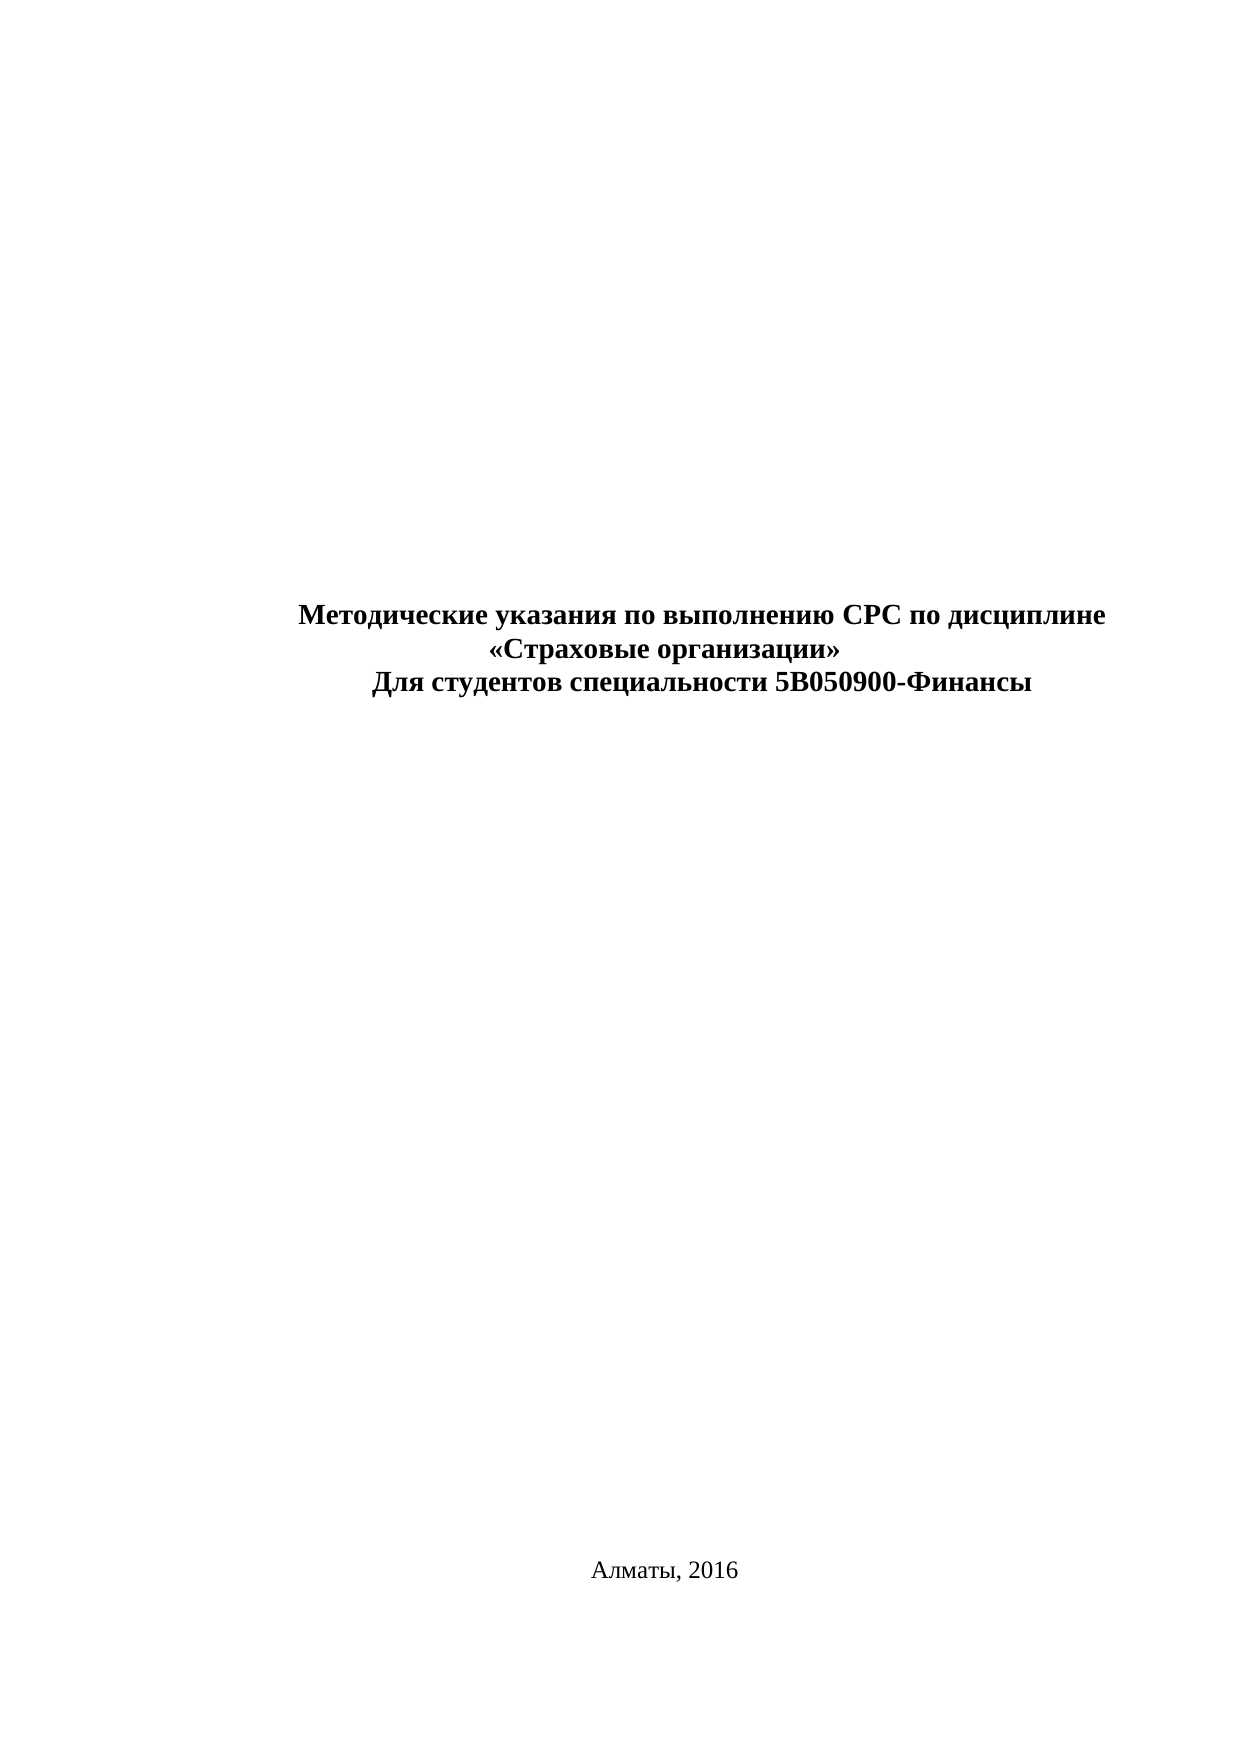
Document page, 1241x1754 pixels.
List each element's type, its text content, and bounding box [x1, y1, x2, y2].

text Алматы, 2016 [177, 1555, 1152, 1584]
text Методические указания по выполнению CРС по дисциплине «Страховые организации» [177, 597, 1152, 664]
text Для студентов специальности 5В050900-Финансы [177, 664, 1152, 698]
